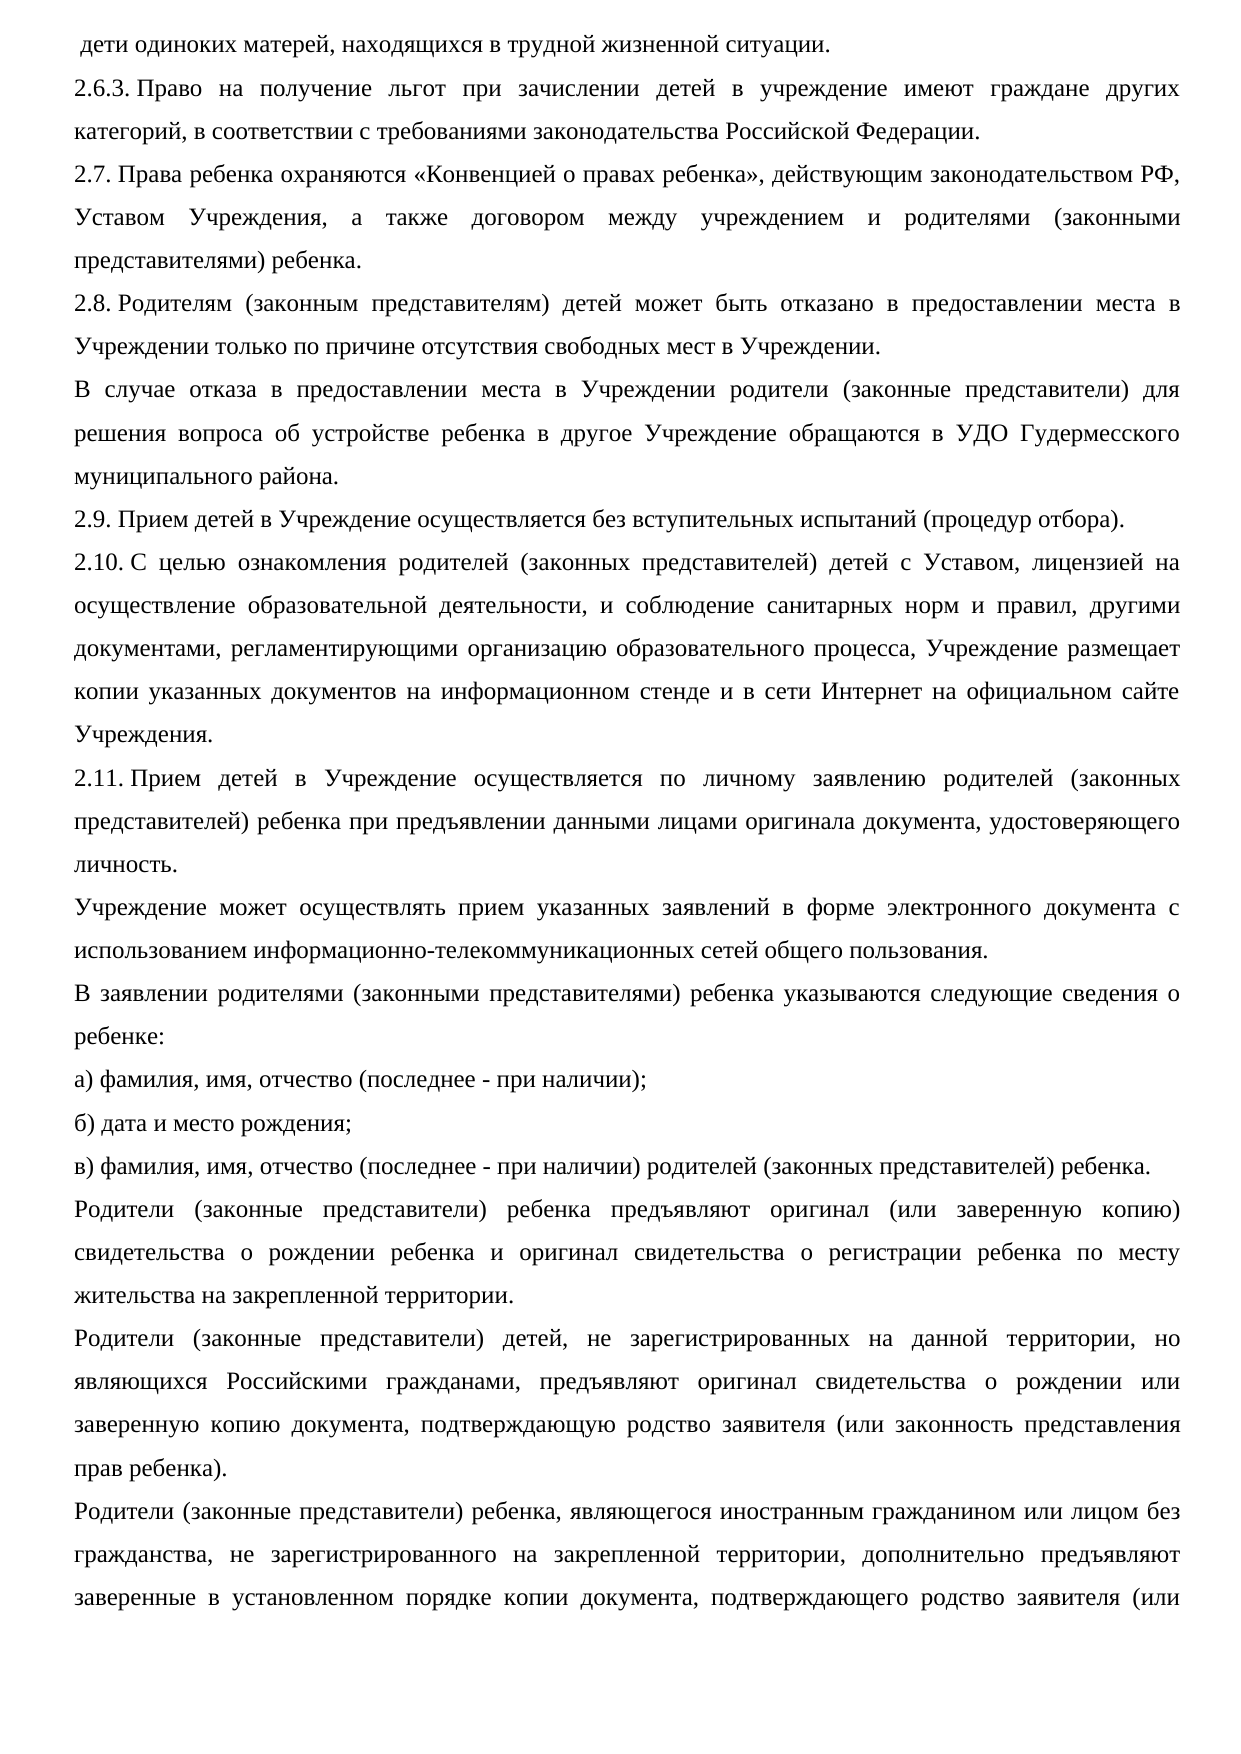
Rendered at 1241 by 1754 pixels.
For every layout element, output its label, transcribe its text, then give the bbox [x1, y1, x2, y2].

text 2.10. С целью ознакомления родителей (законных представителей) детей с Уставом, лицензией на осуществление образовательной деятельности, и соблюдение санитарных норм и правил, другими документами, регламентирующими организацию образовательного процесса, Учреждение размещает копии указанных документов на информационном стенде и в сети Интернет на официальном сайте Учреждения. [74, 547, 1181, 748]
text б) дата и место рождения; [74, 1108, 1181, 1136]
text Родители (законные представители) детей, не зарегистрированных на данной территории, но являющихся Российскими гражданами, предъявляют оригинал свидетельства о рождении или заверенную копию документа, подтверждающую родство заявителя (или законность представления прав ребенка). [74, 1323, 1181, 1481]
text В случае отказа в предоставлении места в Учреждении родители (законные представители) для решения вопроса об устройстве ребенка в другое Учреждение обращаются в УДО Гудермесского муниципального района. [74, 374, 1181, 489]
text 2.9. Прием детей в Учреждение осуществляется без вступительных испытаний (процедур отбора). [74, 504, 1181, 533]
text 2.6.3. Право на получение льгот при зачислении детей в учреждение имеют граждане других категорий, в соответствии с требованиями законодательства Российской Федерации. [74, 73, 1181, 144]
text а) фамилия, имя, отчество (последнее - при наличии); [74, 1064, 1181, 1093]
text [74, 1496, 1181, 1611]
text Родители (законные представители) ребенка предъявляют оригинал (или заверенную копию) свидетельства о рождении ребенка и оригинал свидетельства о регистрации ребенка по месту жительства на закрепленной территории. [74, 1194, 1181, 1309]
text Учреждение может осуществлять прием указанных заявлений в форме электронного документа с использованием информационно-телекоммуникационных сетей общего пользования. [74, 892, 1181, 964]
text В заявлении родителями (законными представителями) ребенка указываются следующие сведения о ребенке: [74, 978, 1181, 1050]
text в) фамилия, имя, отчество (последнее - при наличии) родителей (законных представителей) ребенка. [74, 1151, 1181, 1179]
text 2.8. Родителям (законным представителям) детей может быть отказано в предоставлении места в Учреждении только по причине отсутствия свободных мест в Учреждении. [74, 288, 1181, 360]
text 2.11. Прием детей в Учреждение осуществляется по личному заявлению родителей (законных представителей) ребенка при предъявлении данными лицами оригинала документа, удостоверяющего личность. [74, 763, 1181, 878]
text дети одиноких матерей, находящихся в трудной жизненной ситуации. [74, 29, 1181, 58]
text 2.7. Права ребенка охраняются «Конвенцией о правах ребенка», действующим законодательством РФ, Уставом Учреждения, а также договором между учреждением и родителями (законными представителями) ребенка. [74, 159, 1181, 274]
